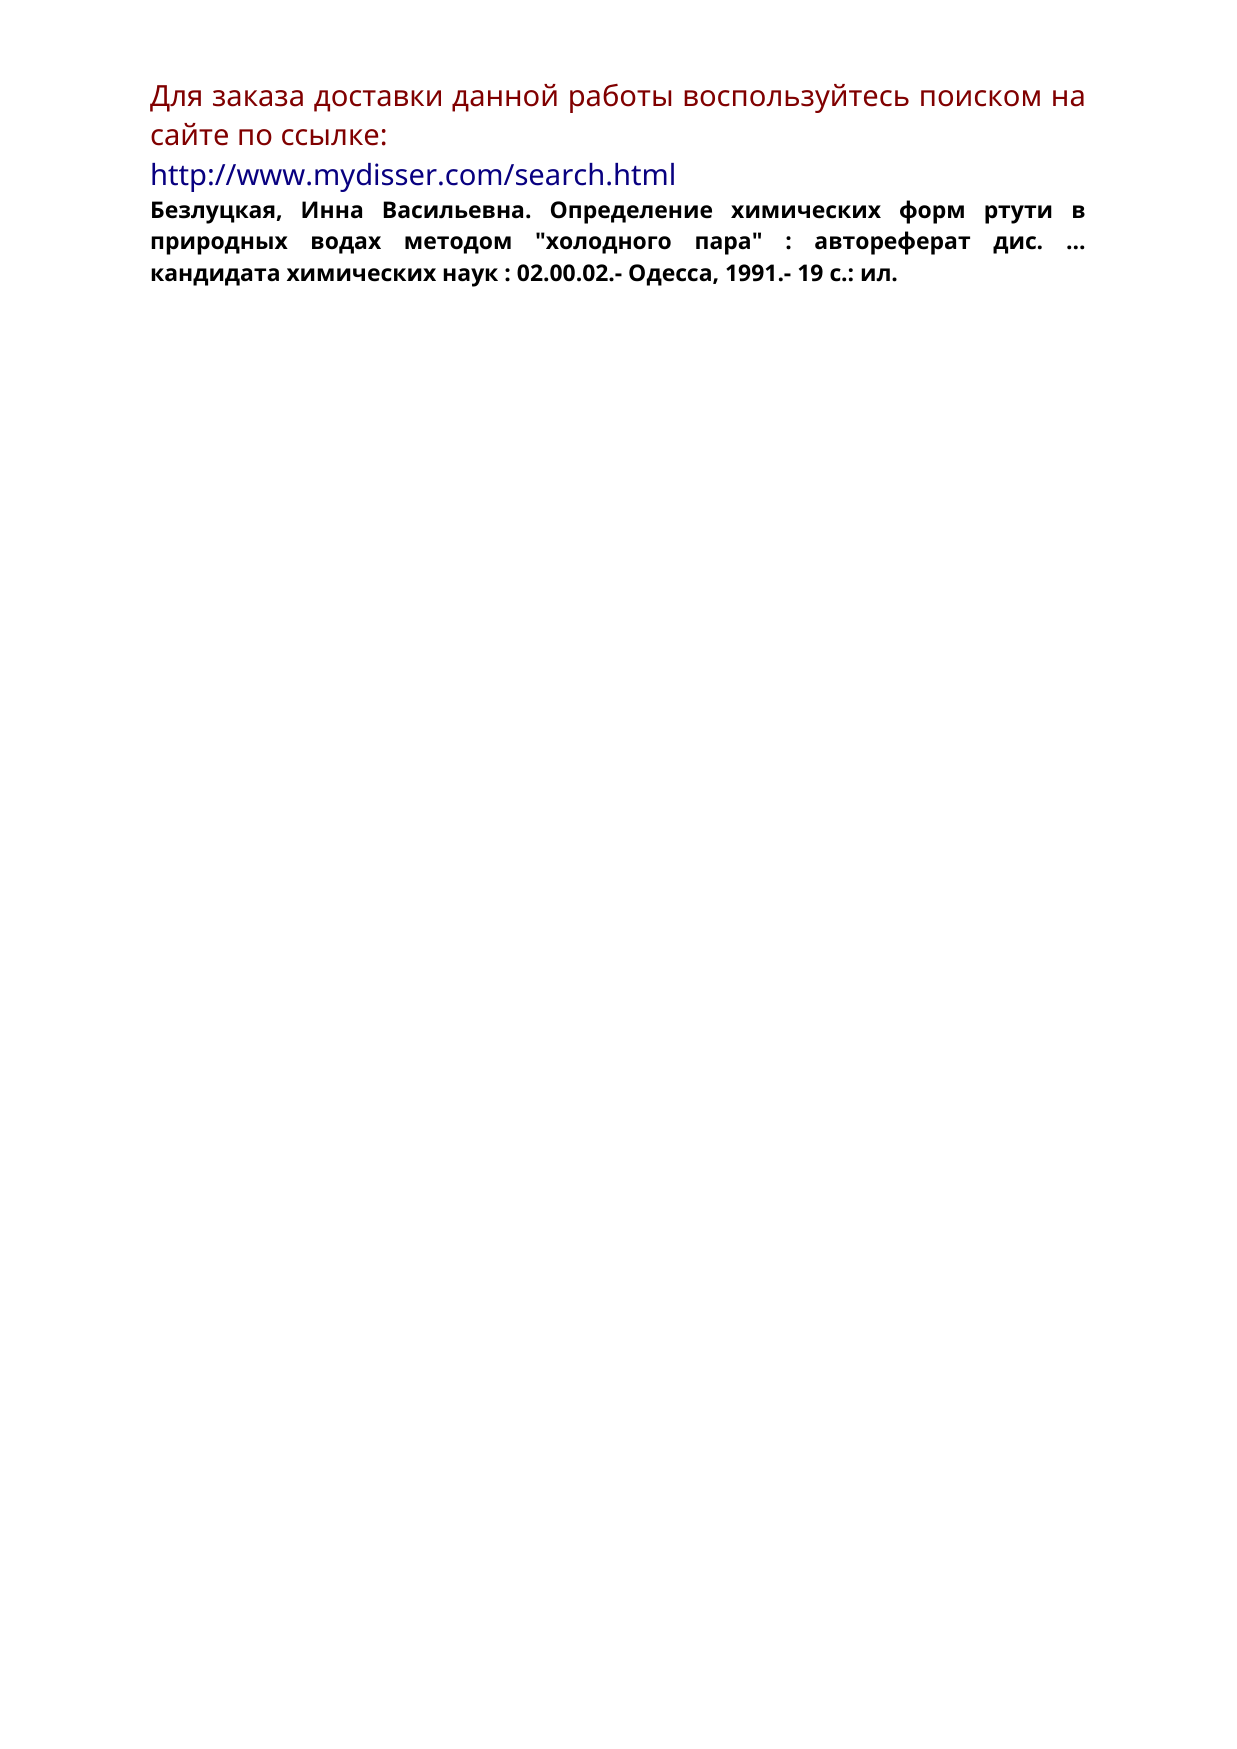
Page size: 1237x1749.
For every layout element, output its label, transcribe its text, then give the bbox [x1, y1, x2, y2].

text Безлуцкая, Инна Васильевна. Определение химических форм ртути в природных водах методом "холодного пара" : автореферат дис. ... кандидата химических наук : 02.00.02.- Одесса, 1991.- 19 с.: ил. [150, 194, 1086, 288]
